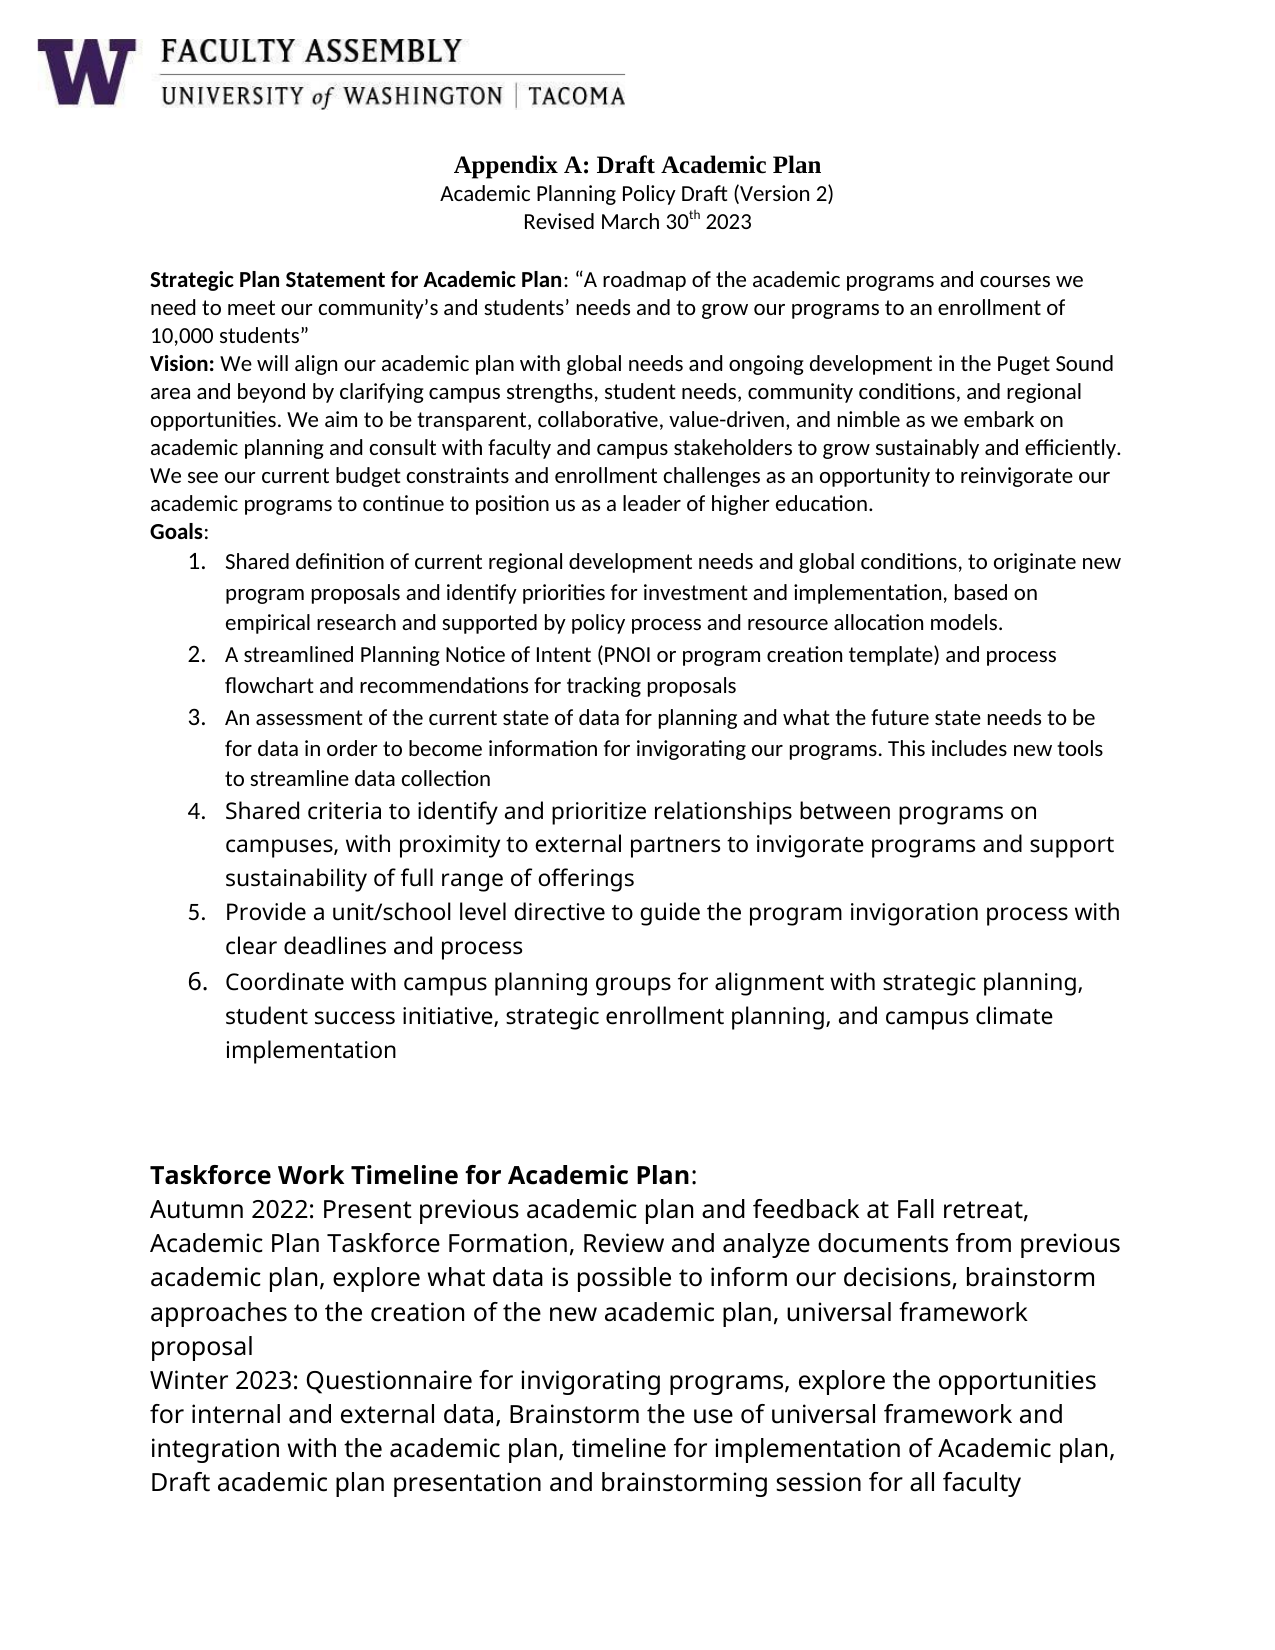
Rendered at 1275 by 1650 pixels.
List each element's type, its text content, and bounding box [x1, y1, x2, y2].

text Winter 2023: Questionnaire for invigorating programs, explore the opportunities for internal and external data, Brainstorm the use of universal framework and integration with the academic plan, timeline for implementation of Academic plan, Draft academic plan presentation and brainstorming session for all faculty [150, 1362, 1125, 1498]
text Goals: [150, 517, 1125, 546]
list An assessment of the current state of data for planning and what the future state needs to be for data in order to become information for invigorating our programs. This includes new tools to streamline data collection [187, 702, 1125, 792]
picture [37, 39, 625, 110]
list A streamlined Planning Notice of Intent (PNOI or program creation template) and process flowchart and recommendations for tracking proposals [187, 639, 1125, 699]
list Coordinate with campus planning groups for alignment with strategic planning, student success initiative, strategic enrollment planning, and campus climate implementation [187, 963, 1125, 1138]
text Academic Planning Policy Draft (Version 2) Revised March 30th 2023 [150, 179, 1125, 235]
text Appendix A: Draft Academic Plan [150, 150, 1125, 179]
text Taskforce Work Timeline for Academic Plan: [150, 1158, 1125, 1192]
list Shared definition of current regional development needs and global conditions, to originate new program proposals and identify priorities for investment and implementation, based on empirical research and supported by policy process and resource allocation models. [187, 546, 1125, 636]
list Provide a unit/school level directive to guide the program invigoration process with clear deadlines and process [187, 896, 1125, 961]
text Vision: We will align our academic plan with global needs and ongoing development in the Puget Sound area and beyond by clarifying campus strengths, student needs, community conditions, and regional opportunities. We aim to be transparent, collaborative, value-driven, and nimble as we embark on academic planning and consult with faculty and campus stakeholders to grow sustainably and efficiently. We see our current budget constraints and enrollment challenges as an opportunity to reinvigorate our academic programs to continue to position us as a leader of higher education. [150, 349, 1125, 517]
list Shared criteria to identify and prioritize relationships between programs on campuses, with proximity to external partners to invigorate programs and support sustainability of full range of offerings [187, 795, 1125, 893]
text Autumn 2022: Present previous academic plan and feedback at Fall retreat, Academic Plan Taskforce Formation, Review and analyze documents from previous academic plan, explore what data is possible to inform our decisions, brainstorm approaches to the creation of the new academic plan, universal framework proposal [150, 1192, 1125, 1362]
text Strategic Plan Statement for Academic Plan: “A roadmap of the academic programs and courses we need to meet our community’s and students’ needs and to grow our programs to an enrollment of 10,000 students” [150, 265, 1125, 349]
